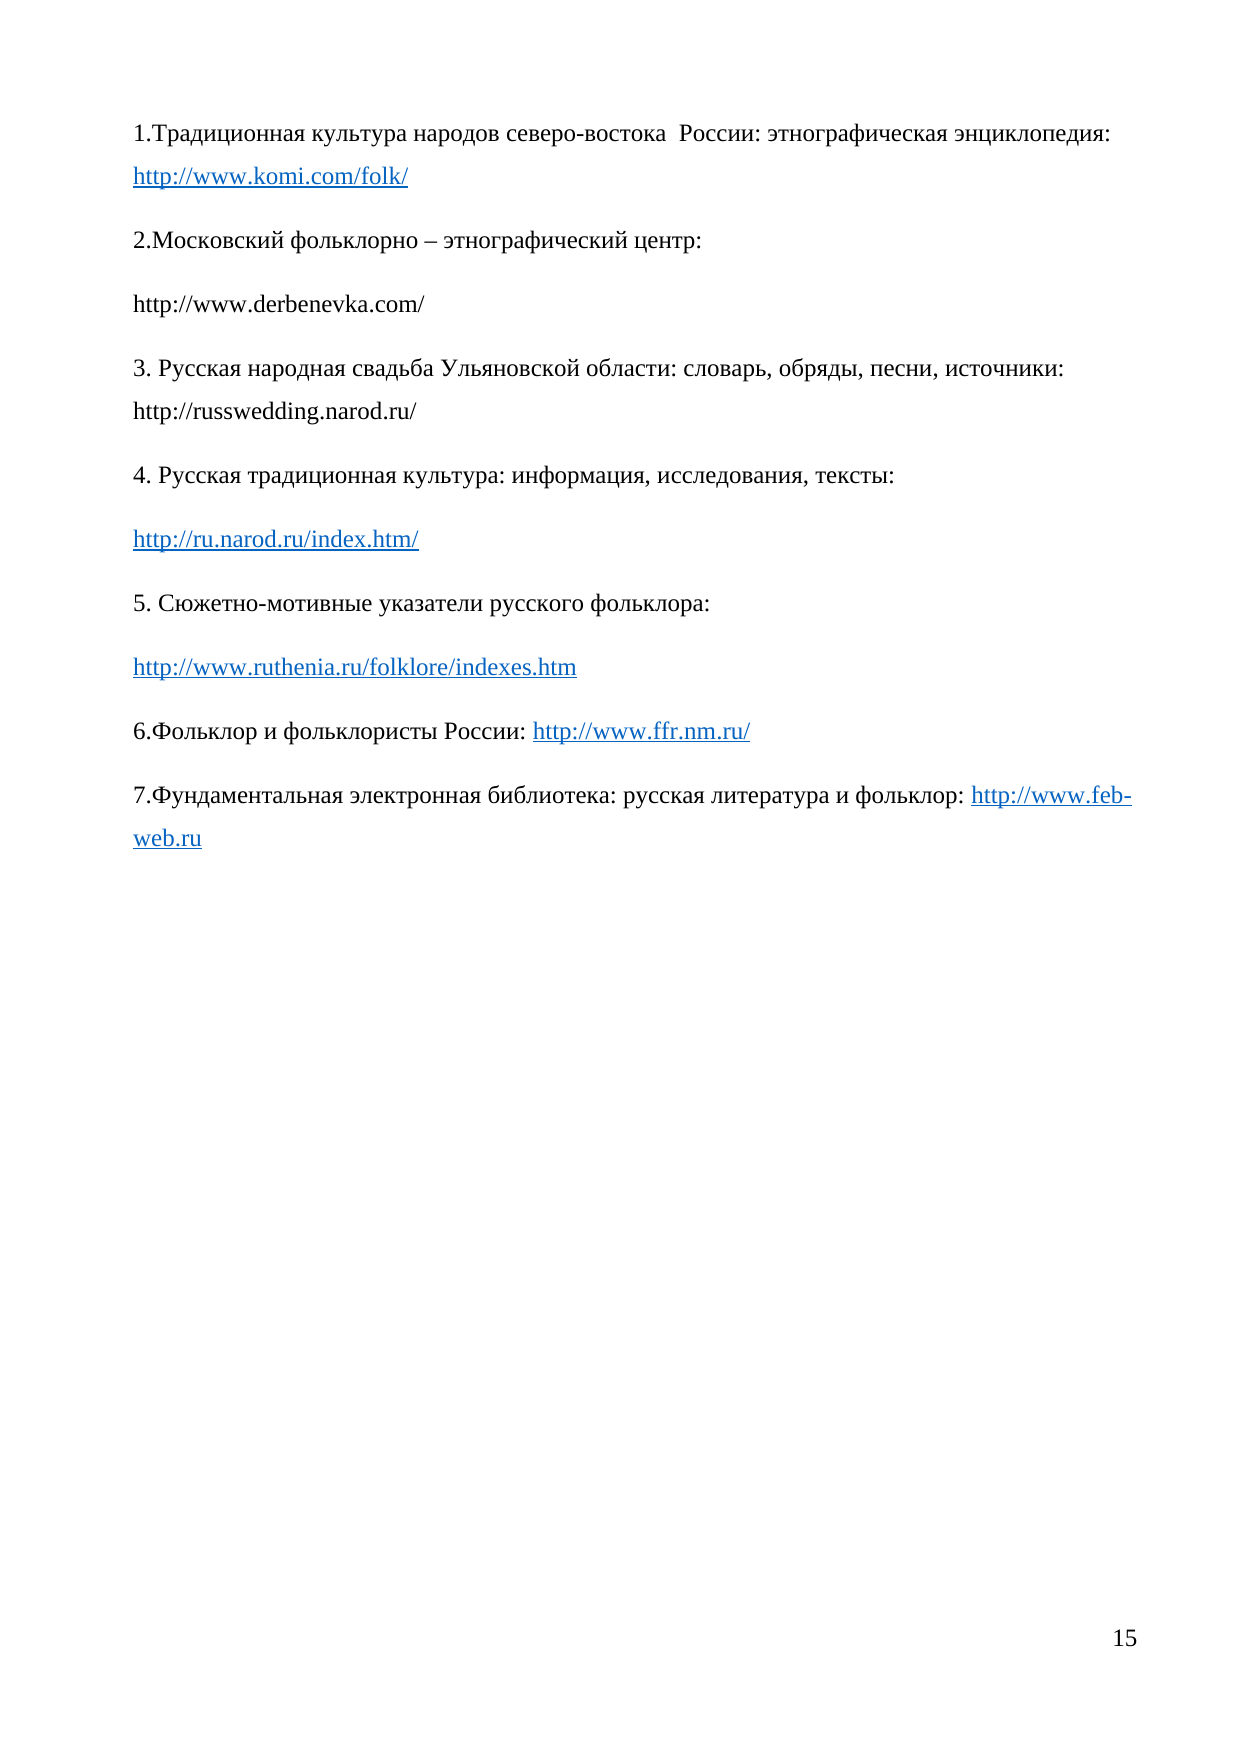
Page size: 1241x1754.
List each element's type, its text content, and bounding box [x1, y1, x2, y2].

text 6.Фольклор и фольклористы России: http://www.ffr.nm.ru/ [133, 716, 1137, 745]
text 7.Фундаментальная электронная библиотека: русская литература и фольклор: http://www.feb-web.ru [133, 780, 1137, 852]
text 5. Сюжетно-мотивные указатели русского фольклора: [133, 588, 1137, 617]
text 2.Московский фольклорно – этнографический центр: [133, 225, 1137, 254]
text 1.Традиционная культура народов северо-востока России: этнографическая энциклопедия: http://www.komi.com/folk/ [133, 118, 1137, 190]
text http://ru.narod.ru/index.htm/ [133, 524, 1137, 553]
text http://www.derbenevka.com/ [133, 289, 1137, 318]
text 3. Русская народная свадьба Ульяновской области: словарь, обряды, песни, источники: http://russwedding.narod.ru/ [133, 353, 1137, 425]
text 4. Русская традиционная культура: информация, исследования, тексты: [133, 460, 1137, 489]
text http://www.ruthenia.ru/folklore/indexes.htm [133, 652, 1137, 681]
